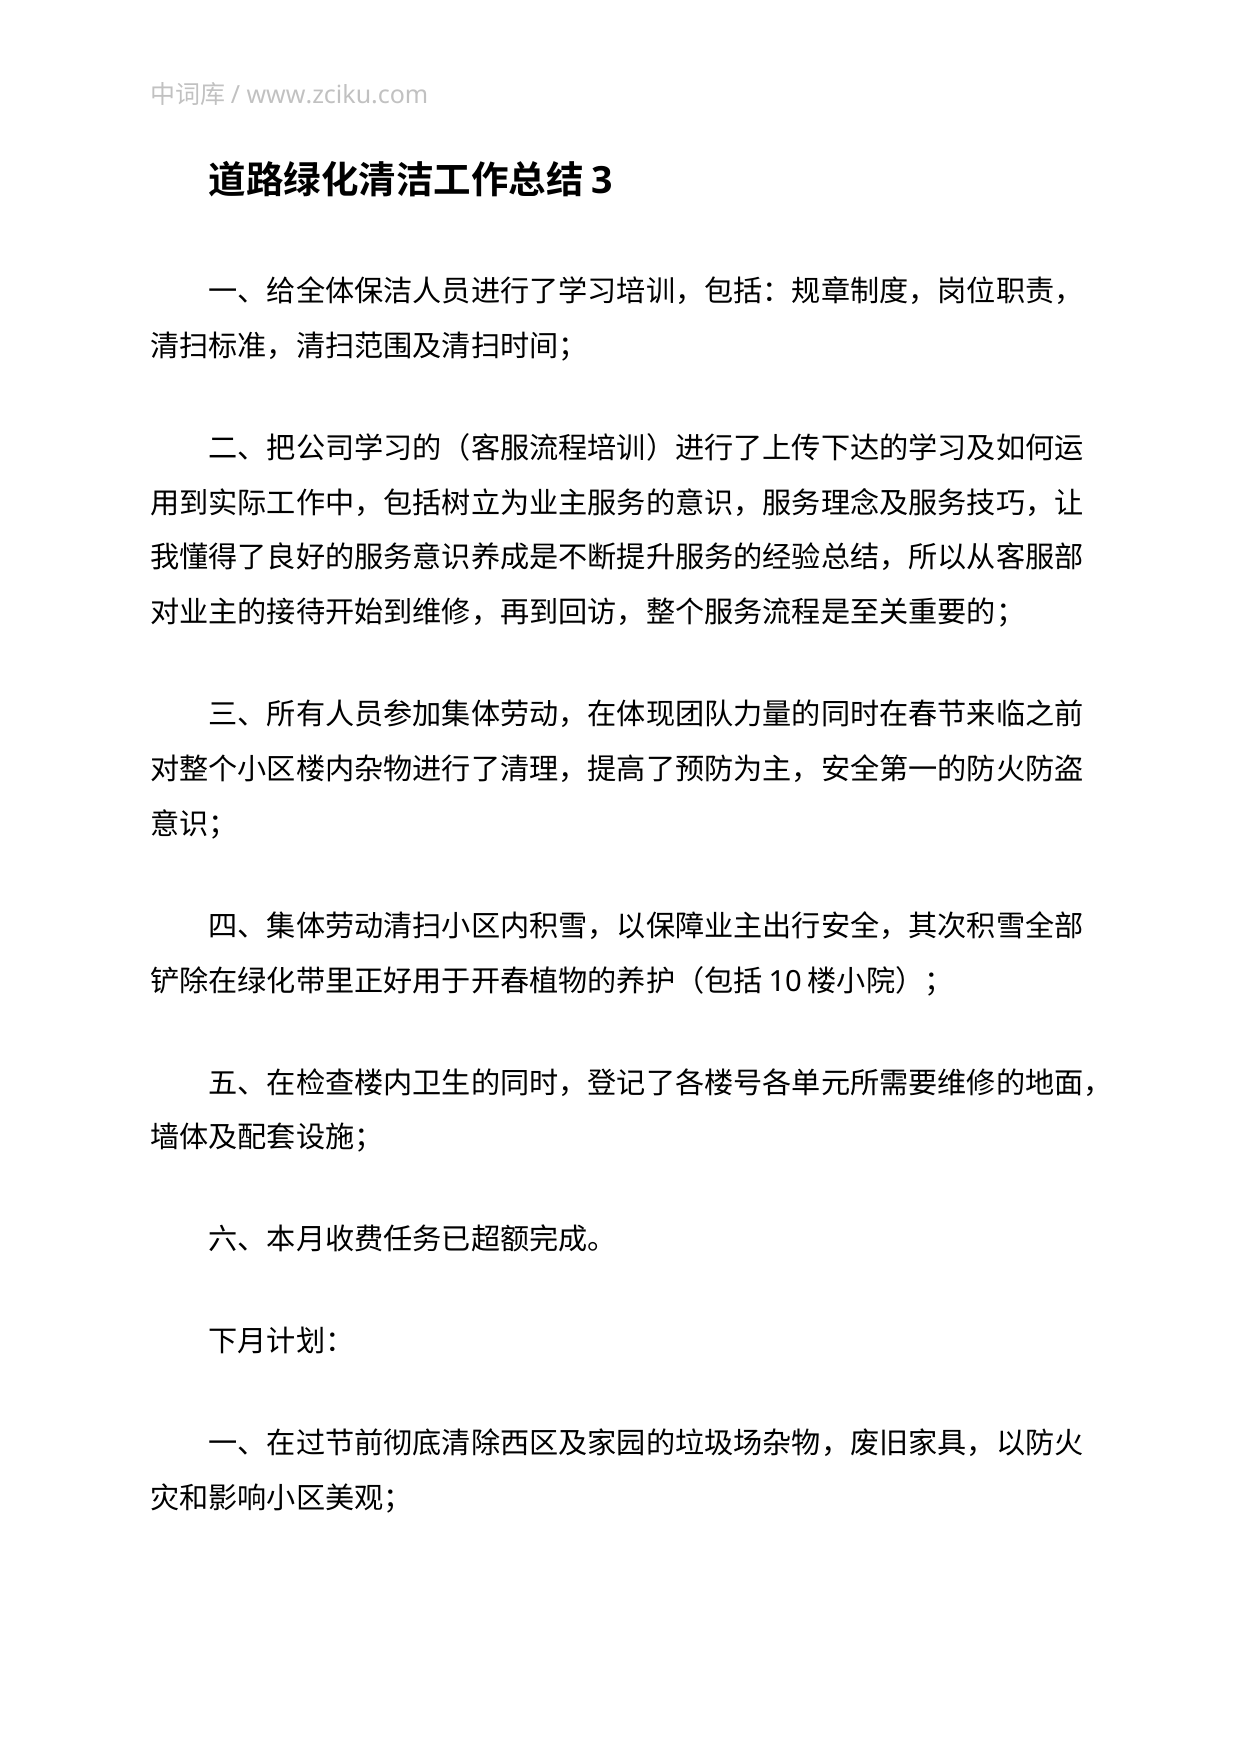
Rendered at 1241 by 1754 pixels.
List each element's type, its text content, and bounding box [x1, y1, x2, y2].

text 三、所有人员参加集体劳动，在体现团队力量的同时在春节来临之前对整个小区楼内杂物进行了清理，提高了预防为主，安全第一的防火防盗意识； [150, 691, 1090, 843]
text 四、集体劳动清扫小区内积雪，以保障业主出行安全，其次积雪全部铲除在绿化带里正好用于开春植物的养护（包括10楼小院）； [150, 902, 1090, 999]
text 下月计划： [150, 1318, 1090, 1360]
text 一、在过节前彻底清除西区及家园的垃圾场杂物，废旧家具，以防火灾和影响小区美观； [150, 1419, 1090, 1517]
text 道路绿化清洁工作总结3 [150, 150, 1090, 204]
text 一、给全体保洁人员进行了学习培训，包括：规章制度，岗位职责，清扫标准，清扫范围及清扫时间； [150, 268, 1090, 365]
text 二、把公司学习的（客服流程培训）进行了上传下达的学习及如何运用到实际工作中，包括树立为业主服务的意识，服务理念及服务技巧，让我懂得了良好的服务意识养成是不断提升服务的经验总结，所以从客服部对业主的接待开始到维修，再到回访，整个服务流程是至关重要的； [150, 424, 1090, 631]
text 五、在检查楼内卫生的同时，登记了各楼号各单元所需要维修的地面，墙体及配套设施； [150, 1059, 1090, 1156]
text 六、本月收费任务已超额完成。 [150, 1216, 1090, 1258]
